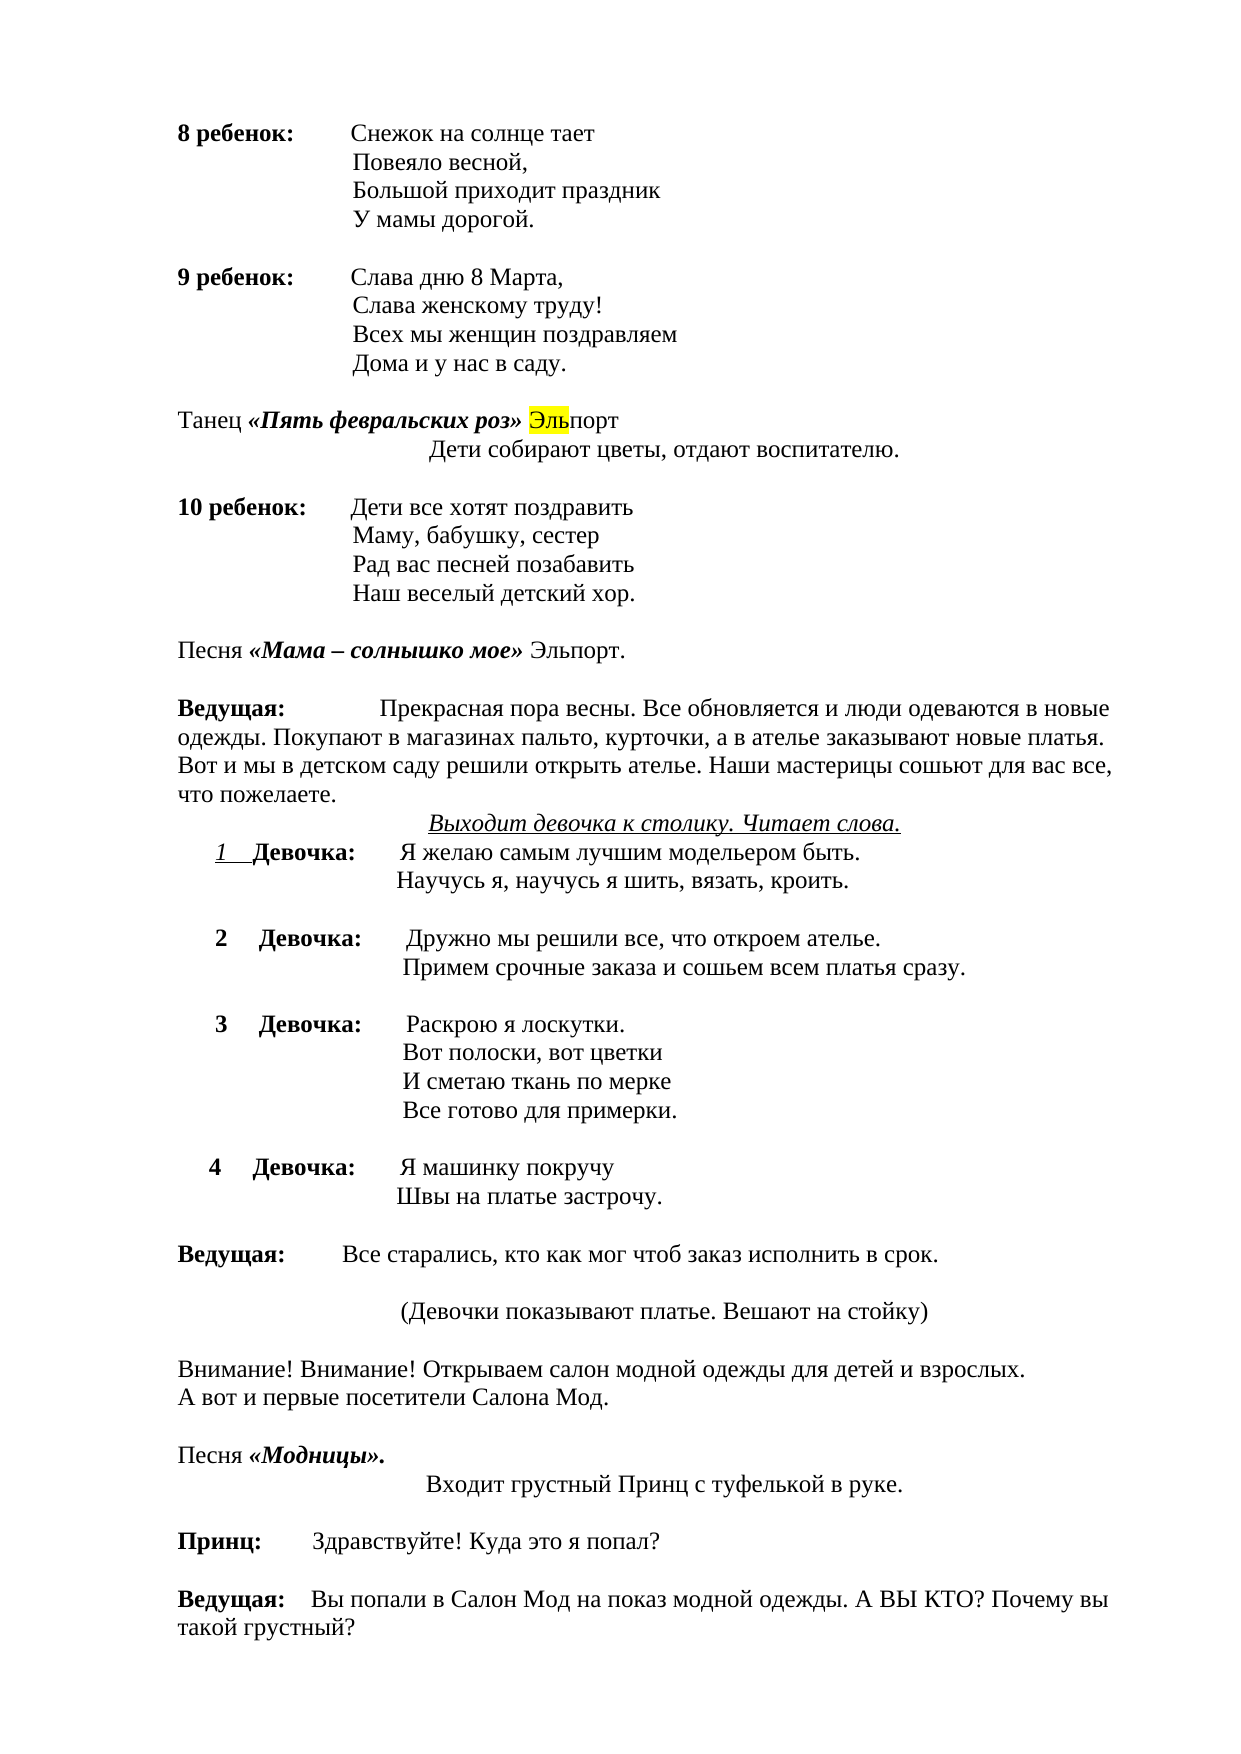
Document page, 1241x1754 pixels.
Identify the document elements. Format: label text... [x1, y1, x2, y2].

list Вот полоски, вот цветки [252, 1037, 1152, 1066]
text Все готово для примерки. [177, 1095, 1152, 1124]
text Ведущая: Вы попали в Салон Мод на показ модной одежды. А ВЫ КТО? Почему вы такой грустный? [177, 1584, 1152, 1641]
text Принц: Здравствуйте! Куда это я попал? [177, 1526, 1152, 1555]
text А вот и первые посетители Салона Мод. [177, 1382, 1152, 1411]
text Танец «Пять февральских роз» Эльпорт [177, 406, 529, 434]
list Научусь я, научусь я шить, вязать, кроить. [252, 866, 1152, 894]
text И сметаю ткань по мерке [177, 1066, 1152, 1095]
text Всех мы женщин поздравляем [177, 319, 1152, 348]
text 4 Девочка: Я машинку покручу [177, 1152, 1152, 1181]
text Ведущая: Все старались, кто как мог чтоб заказ исполнить в срок. [177, 1239, 1152, 1267]
text Рад вас песней позабавить [177, 549, 1152, 578]
text Внимание! Внимание! Открываем салон модной одежды для детей и взрослых. [177, 1354, 1152, 1382]
list Швы на платье застрочу. [252, 1181, 1152, 1210]
text Наш веселый детский хор. [177, 578, 1152, 607]
text 9 ребенок: Слава дню 8 Марта, [177, 262, 1152, 291]
text Дома и у нас в саду. [177, 348, 1152, 377]
text Входит грустный Принц с туфелькой в руке. [177, 1469, 1152, 1497]
text (Девочки показывают платье. Вешают на стойку) [177, 1296, 1152, 1325]
text У мамы дорогой. [177, 204, 1152, 233]
text Песня «Мама – солнышко мое» Эльпорт. [177, 636, 1152, 664]
text 2 Девочка: Дружно мы решили все, что откроем ателье. [177, 923, 1152, 952]
text 10 ребенок: Дети все хотят поздравить [177, 492, 1152, 521]
text Вот и мы в детском саду решили открыть ателье. Наши мастерицы сошьют для вас все, что пожелаете. [177, 751, 1152, 808]
text Слава женскому труду! [177, 291, 1152, 319]
text Большой приходит праздник [177, 176, 1152, 204]
text 8 ребенок: Снежок на солнце тает [177, 118, 1152, 147]
list Примем срочные заказа и сошьем всем платья сразу. [252, 952, 1152, 981]
text 3 Девочка: Раскрою я лоскутки. [177, 1009, 1152, 1037]
list Девочка: Я желаю самым лучшим модельером быть. [215, 837, 1152, 866]
text Танец «Пять февральских роз» Эльпорт [569, 406, 1152, 434]
text Дети собирают цветы, отдают воспитателю. [177, 434, 1152, 463]
text Повеяло весной, [177, 147, 1152, 176]
text Песня «Модницы». [177, 1440, 1152, 1469]
text Выходит девочка к столику. Читает слова. [177, 808, 1152, 837]
text Маму, бабушку, сестер [177, 521, 1152, 549]
text Ведущая: Прекрасная пора весны. Все обновляется и люди одеваются в новые одежды. Покупают в магазинах пальто, курточки, а в ателье заказывают новые платья. [177, 693, 1152, 751]
